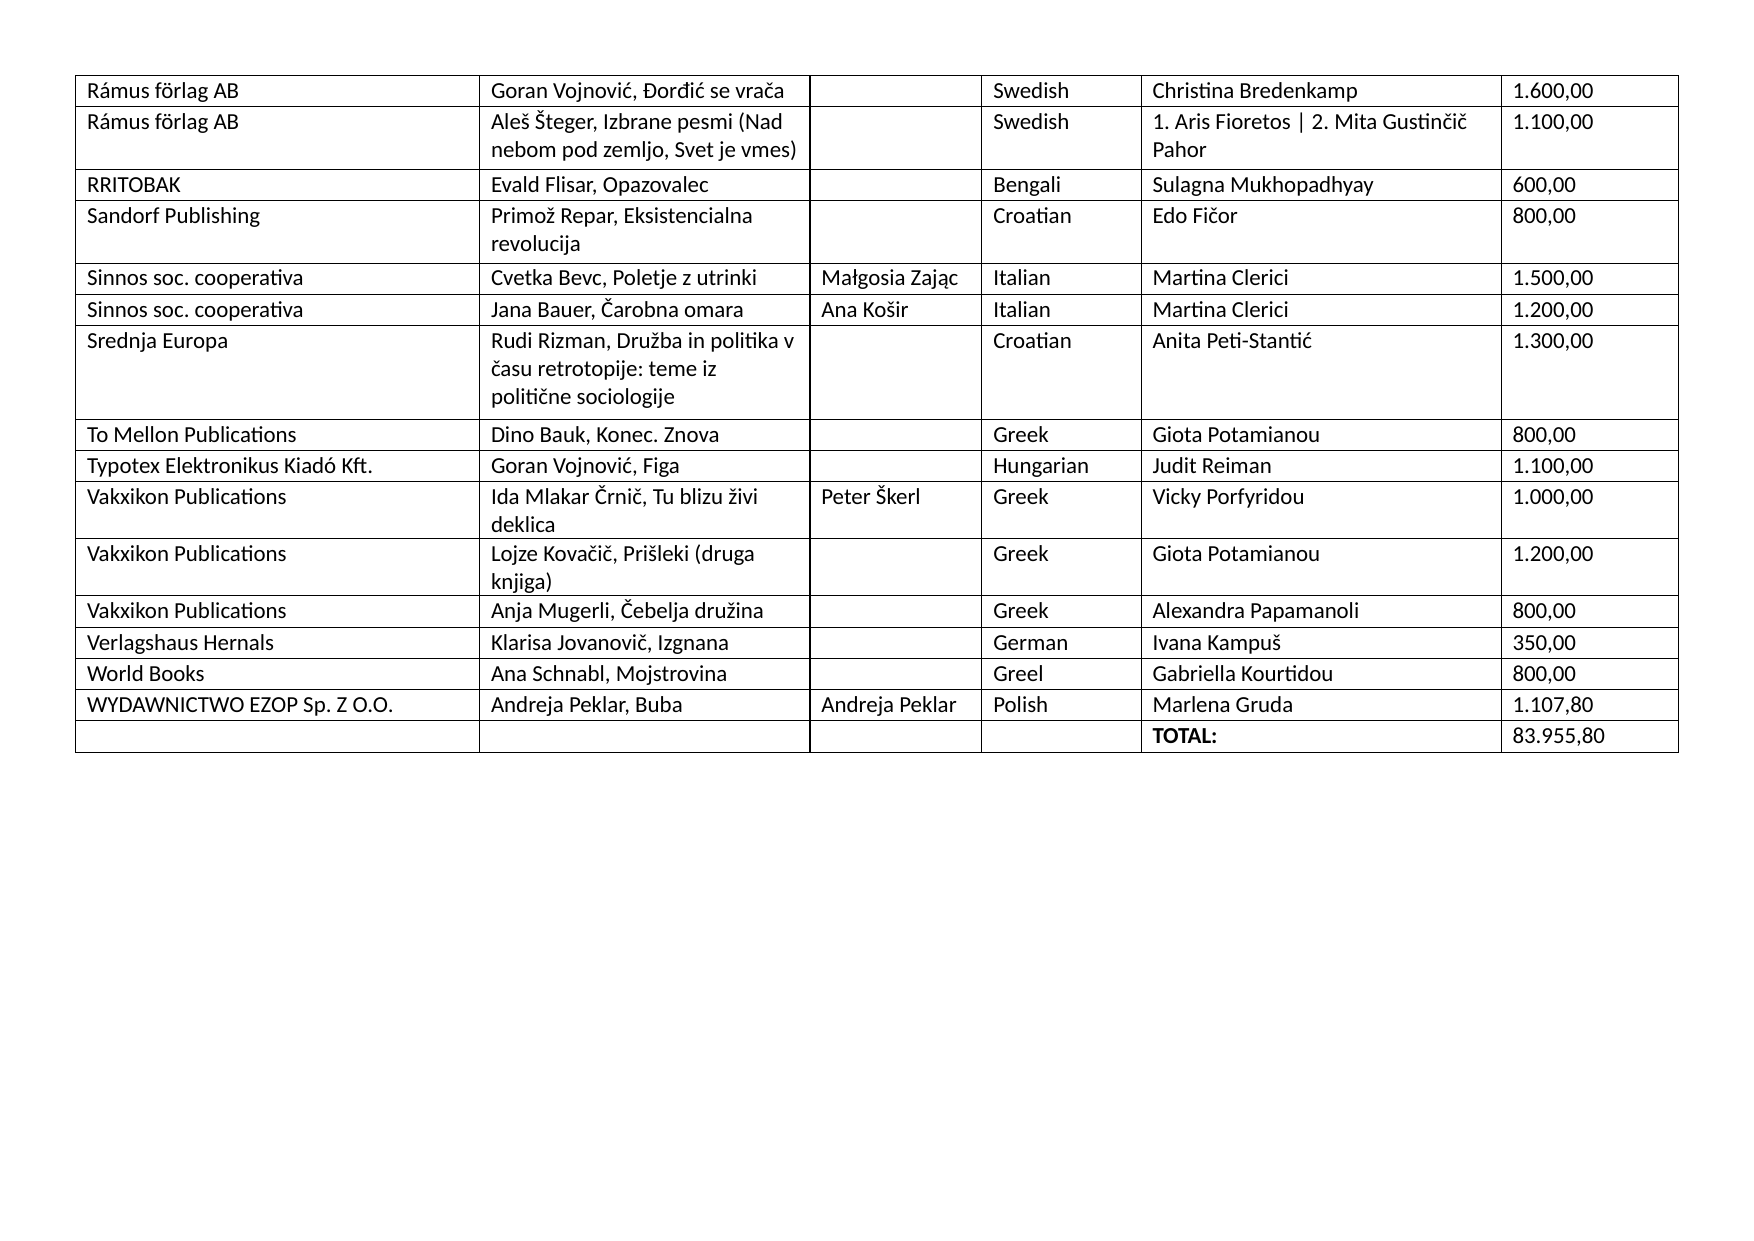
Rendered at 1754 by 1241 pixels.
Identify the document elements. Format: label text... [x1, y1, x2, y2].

table_cell RRITOBAK [76, 170, 479, 200]
table_cell Andreja Peklar [811, 690, 981, 720]
table_cell Vakxikon Publications [76, 539, 479, 595]
table_cell Italian [982, 295, 1141, 325]
table_cell Andreja Peklar, Buba [480, 690, 809, 720]
table_cell Martina Clerici [1142, 295, 1501, 325]
table_cell [811, 107, 981, 169]
table_cell Ivana Kampuš [1142, 628, 1501, 658]
table_cell Croatian [982, 326, 1141, 419]
table_cell Dino Bauk, Konec. Znova [480, 420, 809, 450]
table_cell Ida Mlakar Črnič, Tu blizu živi deklica [480, 482, 809, 538]
table_cell Christina Bredenkamp [1142, 76, 1501, 106]
table_cell [811, 659, 981, 689]
table_cell 800,00 [1502, 201, 1678, 262]
table_cell Greek [982, 596, 1141, 627]
table_cell [811, 721, 981, 752]
table_cell [811, 326, 981, 419]
table_cell Primož Repar, Eksistencialna revolucija [480, 201, 809, 262]
table_cell Greek [982, 420, 1141, 450]
table_cell 1.500,00 [1502, 264, 1678, 294]
table_cell Edo Fičor [1142, 201, 1501, 262]
table_cell 1.600,00 [1502, 76, 1678, 106]
table_cell Evald Flisar, Opazovalec [480, 170, 809, 200]
table_cell [811, 628, 981, 658]
table_cell [811, 539, 981, 595]
table_cell World Books [76, 659, 479, 689]
table_cell Croatian [982, 201, 1141, 262]
table_cell 1. Aris Fioretos | 2. Mita Gustinčič Pahor [1142, 107, 1501, 169]
table_cell Greek [982, 482, 1141, 538]
table_cell [76, 721, 479, 752]
table_cell Typotex Elektronikus Kiadó Kft. [76, 451, 479, 481]
table_cell Ana Košir [811, 295, 981, 325]
table_cell Sandorf Publishing [76, 201, 479, 262]
table_cell Sinnos soc. cooperativa [76, 264, 479, 294]
table_cell 83.955,80 [1502, 721, 1678, 752]
table_cell Goran Vojnović, Đorđić se vrača [480, 76, 809, 106]
table_cell Rudi Rizman, Družba in politika v času retrotopije: teme iz politične sociologije [480, 326, 809, 419]
table_cell Greek [982, 539, 1141, 595]
table_cell 1.300,00 [1502, 326, 1678, 419]
table_cell [811, 596, 981, 627]
table_cell Italian [982, 264, 1141, 294]
table_cell To Mellon Publications [76, 420, 479, 450]
table_cell Lojze Kovačič, Prišleki (druga knjiga) [480, 539, 809, 595]
table_cell [811, 420, 981, 450]
table_cell Marlena Gruda [1142, 690, 1501, 720]
table_cell Vicky Porfyridou [1142, 482, 1501, 538]
table_cell Rámus förlag AB [76, 107, 479, 169]
table_cell Polish [982, 690, 1141, 720]
table_cell Jana Bauer, Čarobna omara [480, 295, 809, 325]
table_cell Alexandra Papamanoli [1142, 596, 1501, 627]
table_cell [811, 451, 981, 481]
table_cell Giota Potamianou [1142, 539, 1501, 595]
table_cell Ana Schnabl, Mojstrovina [480, 659, 809, 689]
table_cell WYDAWNICTWO EZOP Sp. Z O.O. [76, 690, 479, 720]
table_cell Małgosia Zając [811, 264, 981, 294]
table_cell 350,00 [1502, 628, 1678, 658]
table_cell Cvetka Bevc, Poletje z utrinki [480, 264, 809, 294]
table_cell Swedish [982, 107, 1141, 169]
table_cell Vakxikon Publications [76, 596, 479, 627]
table_cell 1.200,00 [1502, 539, 1678, 595]
table_cell Sulagna Mukhopadhyay [1142, 170, 1501, 200]
table_cell 1.200,00 [1502, 295, 1678, 325]
table_cell 800,00 [1502, 420, 1678, 450]
table_cell [811, 201, 981, 262]
table_cell Greel [982, 659, 1141, 689]
table_cell [480, 721, 809, 752]
table_cell Gabriella Kourtidou [1142, 659, 1501, 689]
table_cell Bengali [982, 170, 1141, 200]
table_cell 1.100,00 [1502, 107, 1678, 169]
table_cell [811, 170, 981, 200]
table_cell Martina Clerici [1142, 264, 1501, 294]
table_cell 800,00 [1502, 596, 1678, 627]
table_cell German [982, 628, 1141, 658]
table_cell Vakxikon Publications [76, 482, 479, 538]
table_cell 600,00 [1502, 170, 1678, 200]
table_cell TOTAL: [1142, 721, 1501, 752]
table_cell Judit Reiman [1142, 451, 1501, 481]
table_cell Anja Mugerli, Čebelja družina [480, 596, 809, 627]
table_cell Hungarian [982, 451, 1141, 481]
table_cell Swedish [982, 76, 1141, 106]
table_cell Goran Vojnović, Figa [480, 451, 809, 481]
table_cell Srednja Europa [76, 326, 479, 419]
table_cell Verlagshaus Hernals [76, 628, 479, 658]
table_cell [811, 76, 981, 106]
table_cell Klarisa Jovanovič, Izgnana [480, 628, 809, 658]
table_cell 800,00 [1502, 659, 1678, 689]
table_cell 1.100,00 [1502, 451, 1678, 481]
table_cell [982, 721, 1141, 752]
table_cell Anita Peti-Stantić [1142, 326, 1501, 419]
table_cell Giota Potamianou [1142, 420, 1501, 450]
table_cell Rámus förlag AB [76, 76, 479, 106]
table_cell Sinnos soc. cooperativa [76, 295, 479, 325]
table_cell 1.107,80 [1502, 690, 1678, 720]
table_cell Aleš Šteger, Izbrane pesmi (Nad nebom pod zemljo, Svet je vmes) [480, 107, 809, 169]
table_cell Peter Škerl [811, 482, 981, 538]
table_cell 1.000,00 [1502, 482, 1678, 538]
